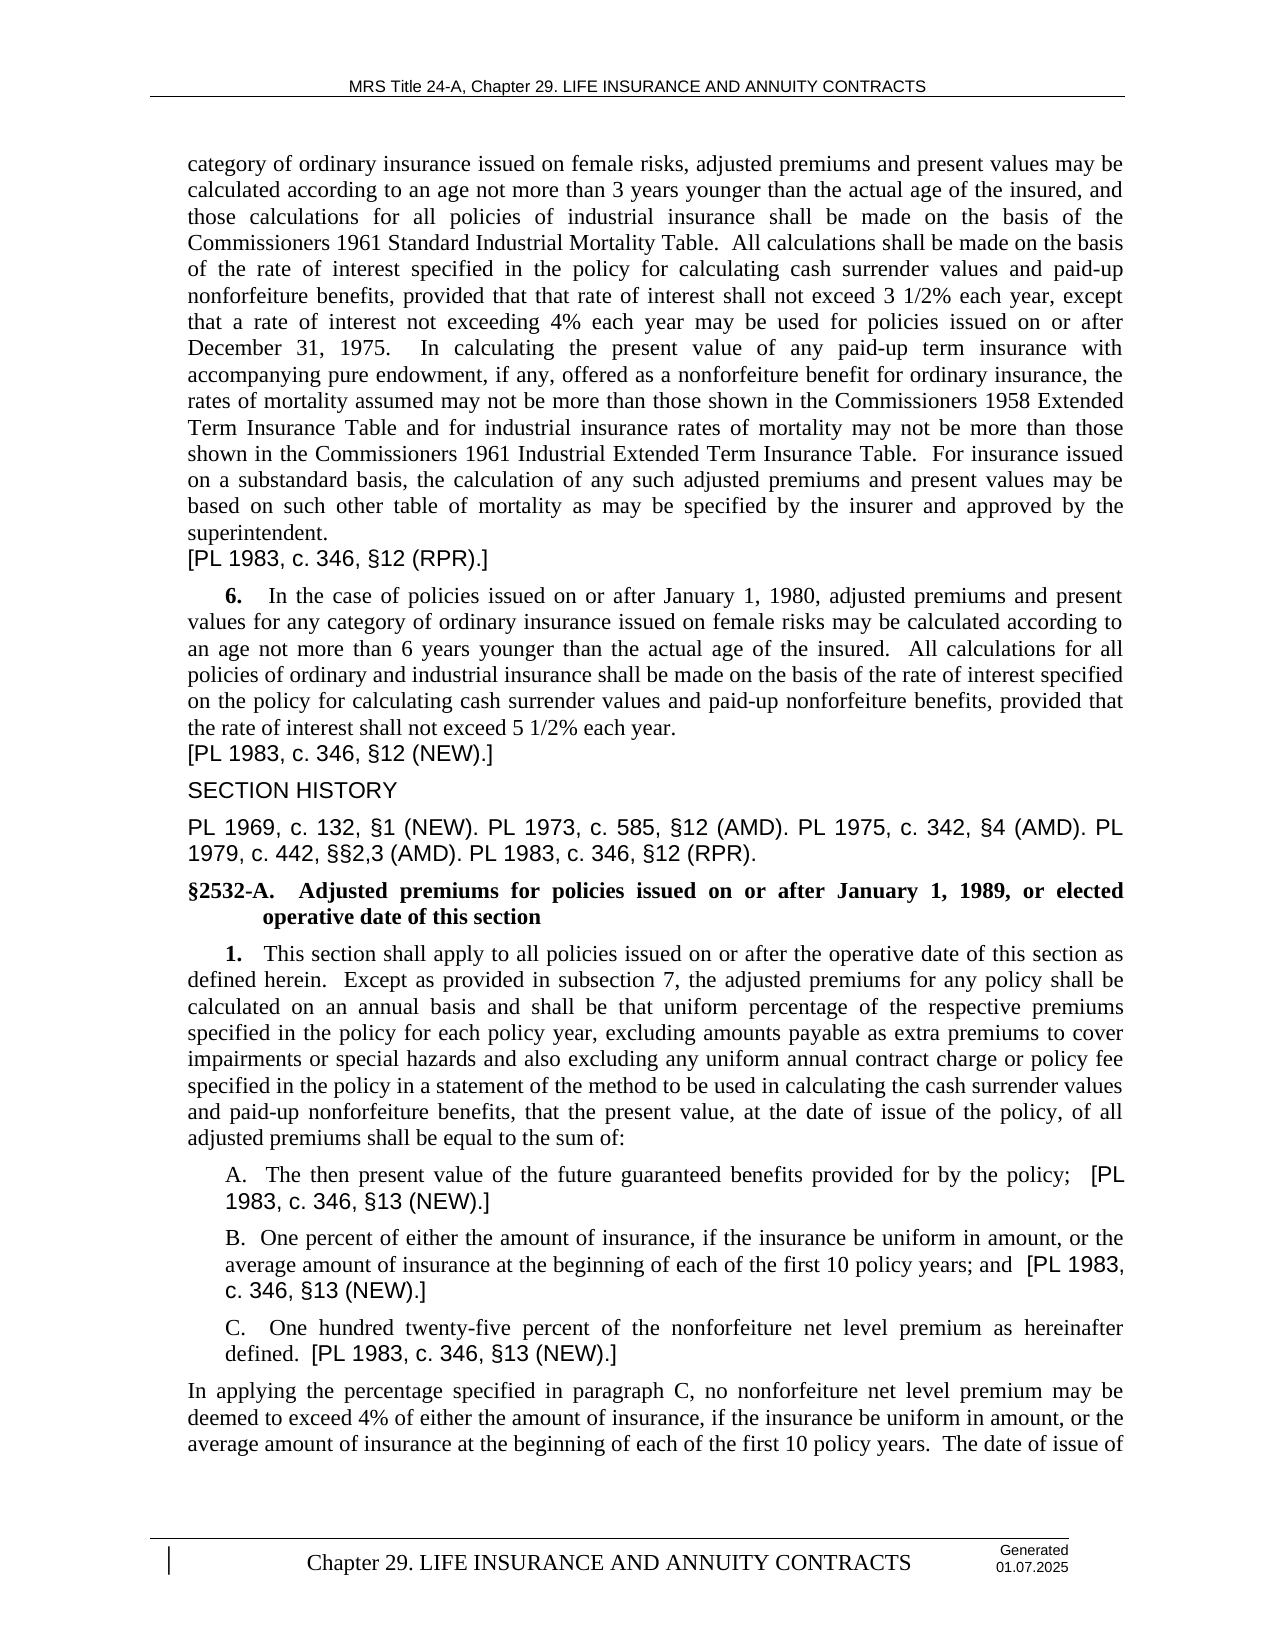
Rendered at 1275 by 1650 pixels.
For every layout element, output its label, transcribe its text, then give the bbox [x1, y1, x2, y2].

text 1. This section shall apply to all policies issued on or after the operative date of this section as defined herein. Except as provided in subsection 7, the adjusted premiums for any policy shall be calculated on an annual basis and shall be that uniform percentage of the respective premiums specified in the policy for each policy year, excluding amounts payable as extra premiums to cover impairments or special hazards and also excluding any uniform annual contract charge or policy fee specified in the policy in a statement of the method to be used in calculating the cash surrender values and paid-up nonforfeiture benefits, that the present value, at the date of issue of the policy, of all adjusted premiums shall be equal to the sum of: [187, 940, 1125, 1151]
text B. One percent of either the amount of insurance, if the insurance be uniform in amount, or the average amount of insurance at the beginning of each of the first 10 policy years; and [PL 1983, c. 346, §13 (NEW).] [225, 1224, 1125, 1304]
text A. The then present value of the future guaranteed benefits provided for by the policy; [PL 1983, c. 346, §13 (NEW).] [225, 1161, 1125, 1214]
text 6. In the case of policies issued on or after January 1, 1980, adjusted premiums and present values for any category of ordinary insurance issued on female risks may be calculated according to an age not more than 6 years younger than the actual age of the insured. All calculations for all policies of ordinary and industrial insurance shall be made on the basis of the rate of interest specified on the policy for calculating cash surrender values and paid-up nonforfeiture benefits, provided that the rate of interest shall not exceed 5 1/2% each year. [187, 582, 1125, 740]
text [PL 1983, c. 346, §12 (RPR).] [187, 545, 1125, 572]
text §2532-A. Adjusted premiums for policies issued on or after January 1, 1989, or elected operative date of this section [187, 877, 1125, 929]
text PL 1969, c. 132, §1 (NEW). PL 1973, c. 585, §12 (AMD). PL 1975, c. 342, §4 (AMD). PL 1979, c. 442, §§2,3 (AMD). PL 1983, c. 346, §12 (RPR). [187, 814, 1125, 866]
text C. One hundred twenty-five percent of the nonforfeiture net level premium as hereinafter defined. [PL 1983, c. 346, §13 (NEW).] [225, 1314, 1125, 1367]
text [187, 1377, 1125, 1456]
text [PL 1983, c. 346, §12 (NEW).] [187, 740, 1125, 767]
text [187, 150, 1125, 545]
text SECTION HISTORY [187, 777, 1125, 803]
